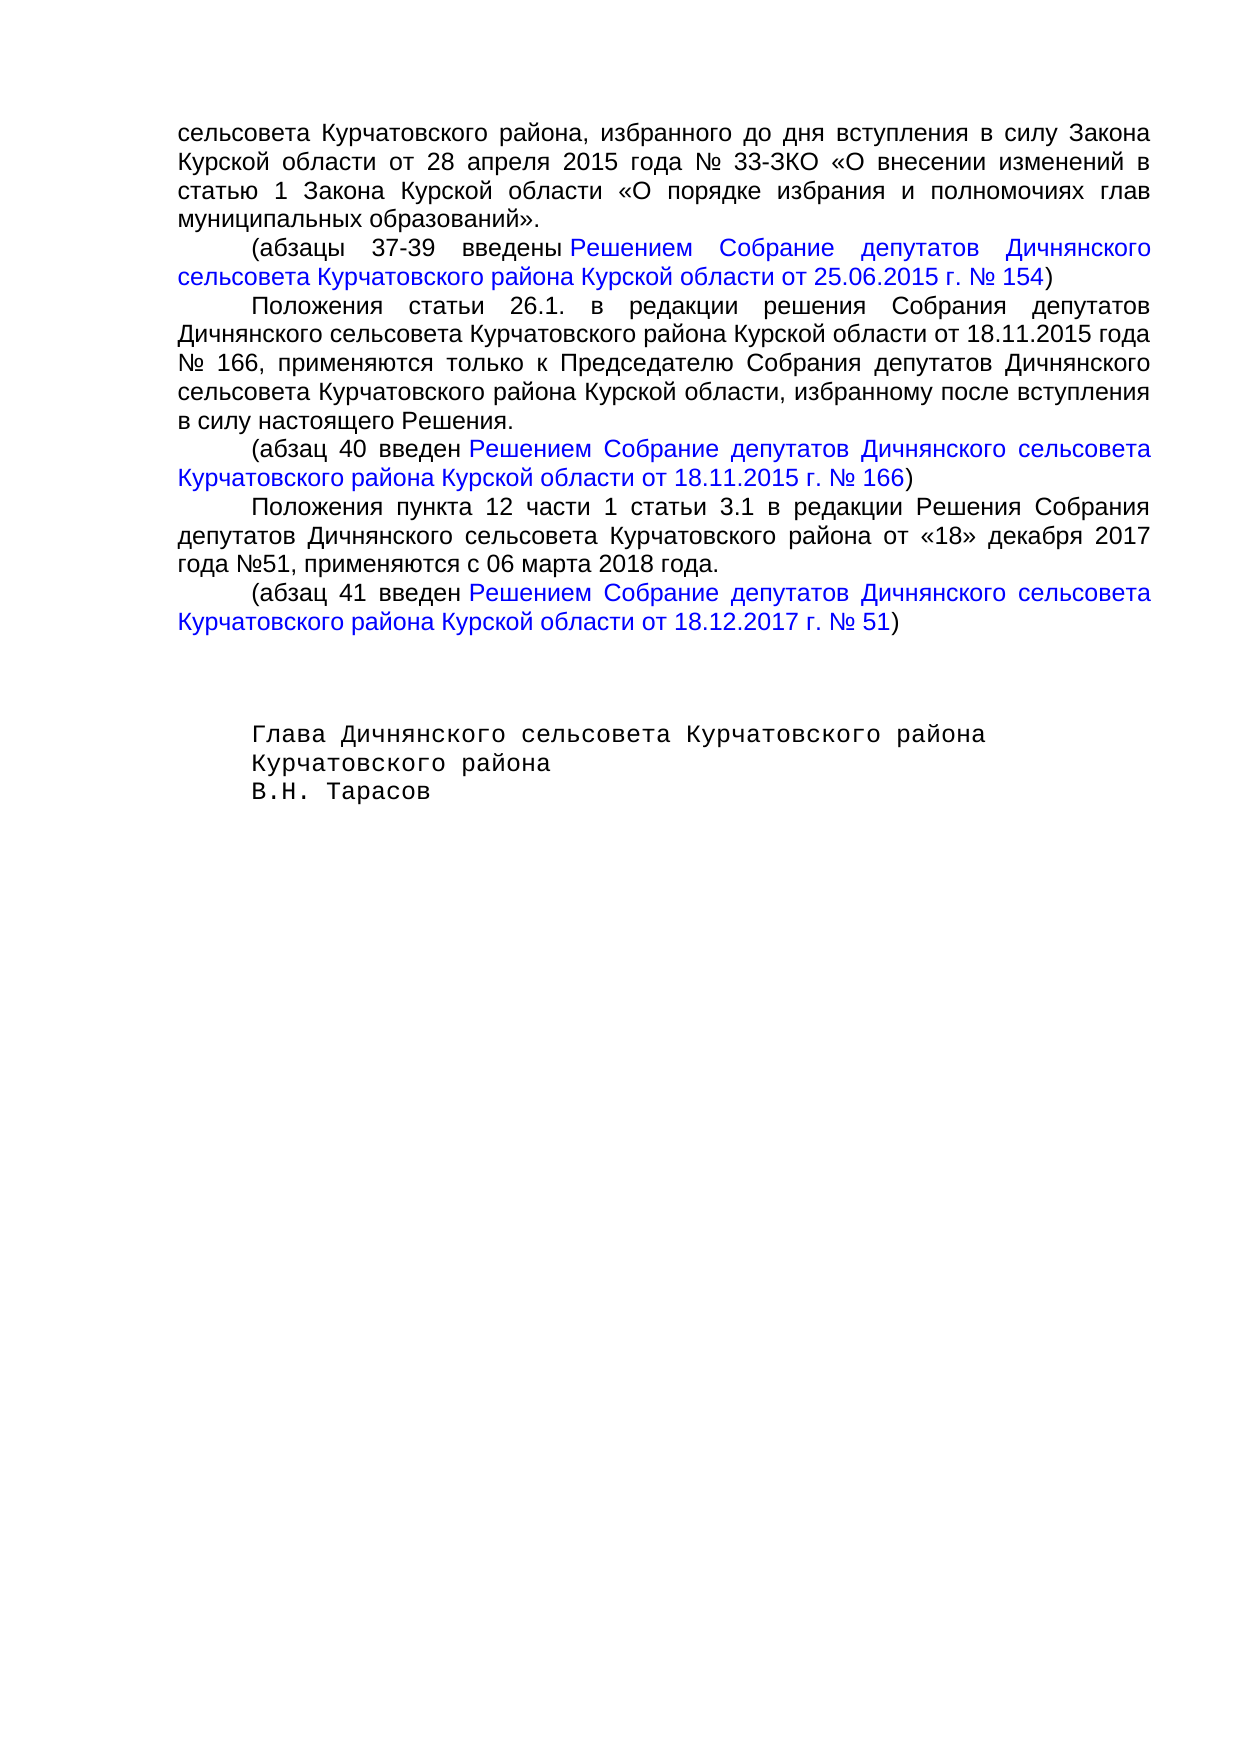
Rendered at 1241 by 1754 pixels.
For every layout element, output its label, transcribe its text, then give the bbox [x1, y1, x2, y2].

text (абзацы 37-39 введены Решением Собрание депутатов Дичнянского сельсовета Курчатовского района Курской области от 25.06.2015 г. № 154) [177, 233, 1152, 291]
text Глава Дичнянского сельсовета Курчатовского района [177, 722, 1152, 750]
text (абзац 40 введен Решением Собрание депутатов Дичнянского сельсовета Курчатовского района Курской области от 18.11.2015 г. № 166) [177, 434, 1152, 492]
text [177, 118, 1152, 233]
text (абзац 41 введен Решением Собрание депутатов Дичнянского сельсовета Курчатовского района Курской области от 18.12.2017 г. № 51) [177, 578, 1152, 636]
text Положения статьи 26.1. в редакции решения Собрания депутатов Дичнянского сельсовета Курчатовского района Курской области от 18.11.2015 года № 166, применяются только к Председателю Собрания депутатов Дичнянского сельсовета Курчатовского района Курской области, избранному после вступления в силу настоящего Решения. [177, 291, 1152, 434]
text Положения пункта 12 части 1 статьи 3.1 в редакции Решения Собрания депутатов Дичнянского сельсовета Курчатовского района от «18» декабря 2017 года №51, применяются с 06 марта 2018 года. [177, 492, 1152, 578]
text Курчатовского района [177, 750, 1152, 778]
text В.Н. Тарасов [177, 778, 1152, 807]
